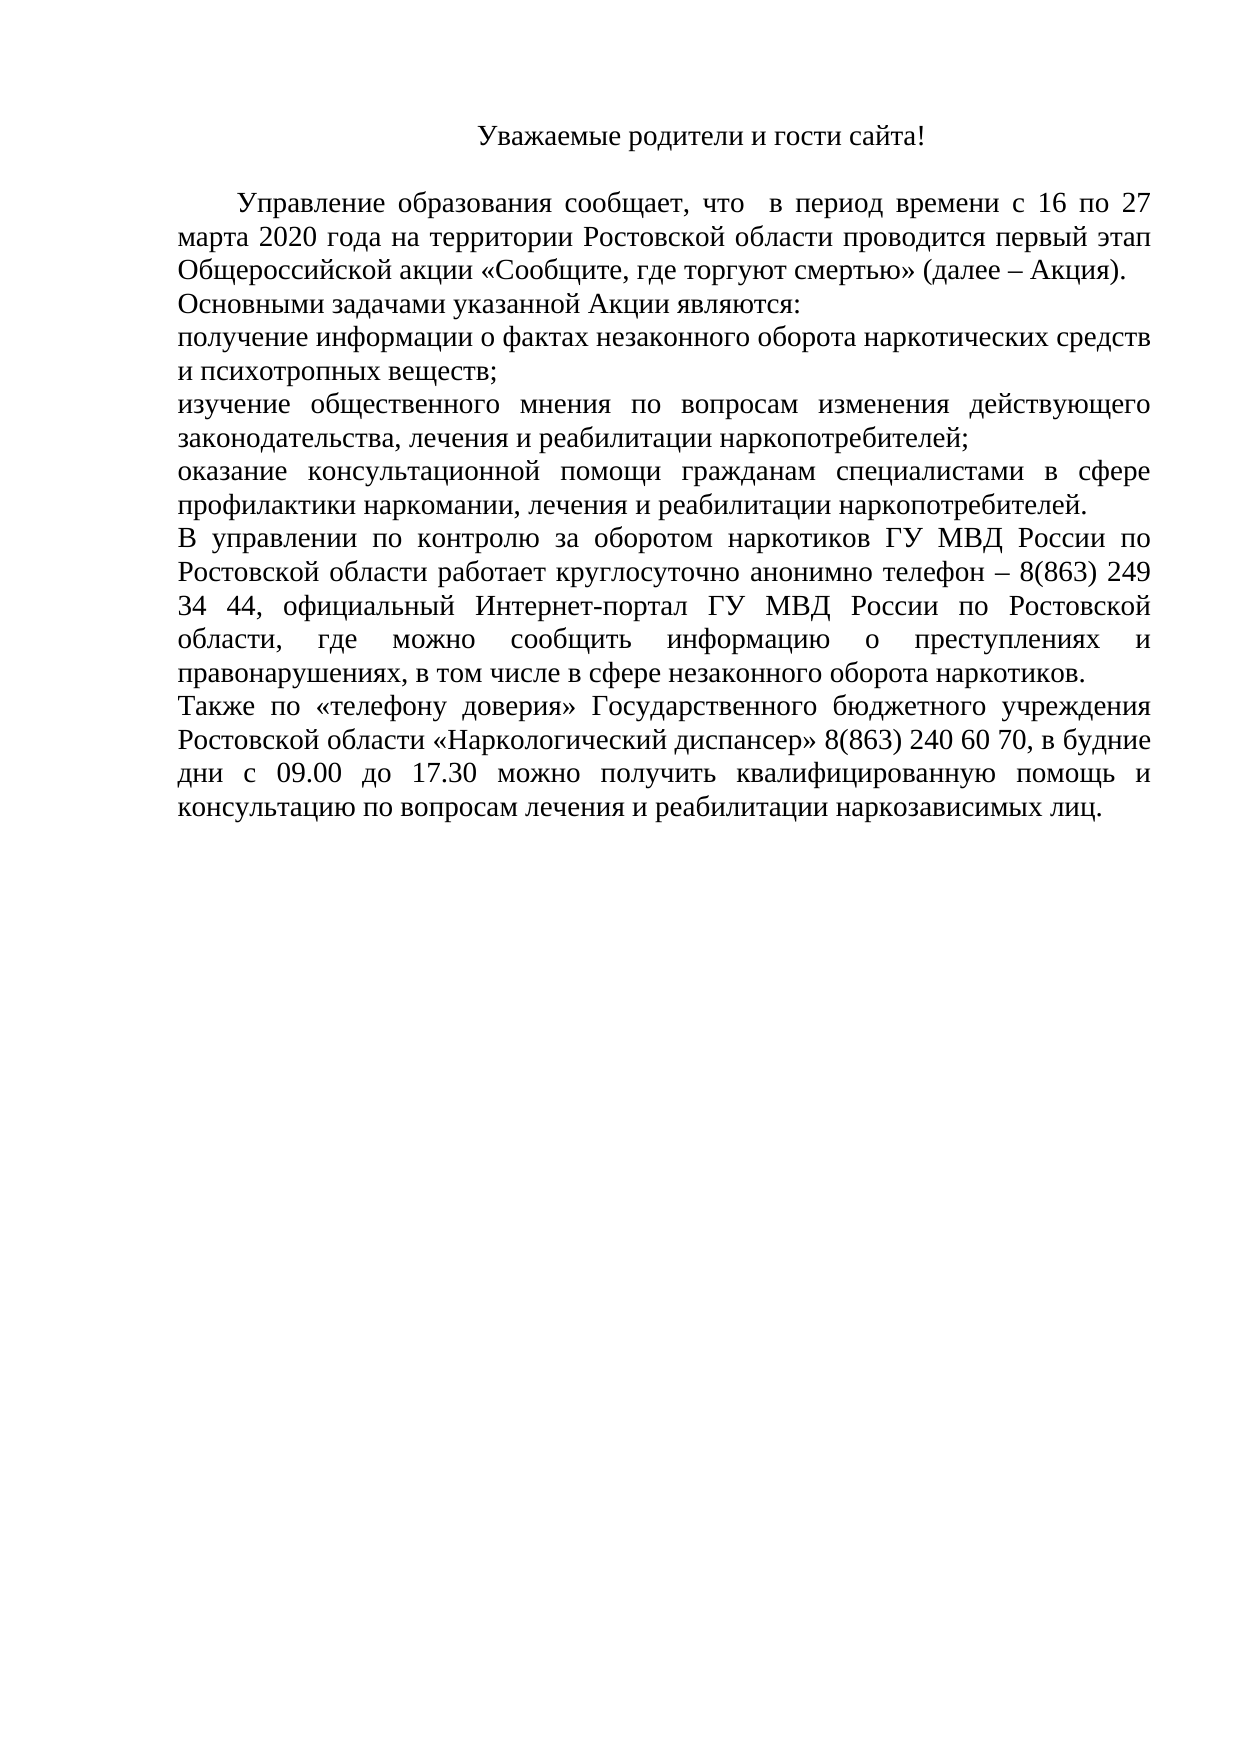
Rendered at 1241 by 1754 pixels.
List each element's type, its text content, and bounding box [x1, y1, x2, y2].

text Основными задачами указанной Акции являются: [177, 286, 1152, 319]
text изучение общественного мнения по вопросам изменения действующего законодательства, лечения и реабилитации наркопотребителей; [177, 386, 1152, 453]
text получение информации о фактах незаконного оборота наркотических средств и психотропных веществ; [177, 319, 1152, 386]
text Также по «телефону доверия» Государственного бюджетного учреждения Ростовской области «Наркологический диспансер» 8(863) 240 60 70, в будние дни с 09.00 до 17.30 можно получить квалифицированную помощь и консультацию по вопросам лечения и реабилитации наркозависимых лиц. [177, 688, 1152, 822]
text В управлении по контролю за оборотом наркотиков ГУ МВД России по Ростовской области работает круглосуточно анонимно телефон – 8(863) 249 34 44, официальный Интернет-портал ГУ МВД России по Ростовской области, где можно сообщить информацию о преступлениях и правонарушениях, в том числе в сфере незаконного оборота наркотиков. [177, 521, 1152, 688]
text Управление образования сообщает, что в период времени с 16 по 27 марта 2020 года на территории Ростовской области проводится первый этап Общероссийской акции «Сообщите, где торгуют смертью» (далее – Акция). [177, 185, 1152, 286]
text Уважаемые родители и гости сайта! [177, 118, 1152, 152]
text оказание консультационной помощи гражданам специалистами в сфере профилактики наркомании, лечения и реабилитации наркопотребителей. [177, 453, 1152, 521]
